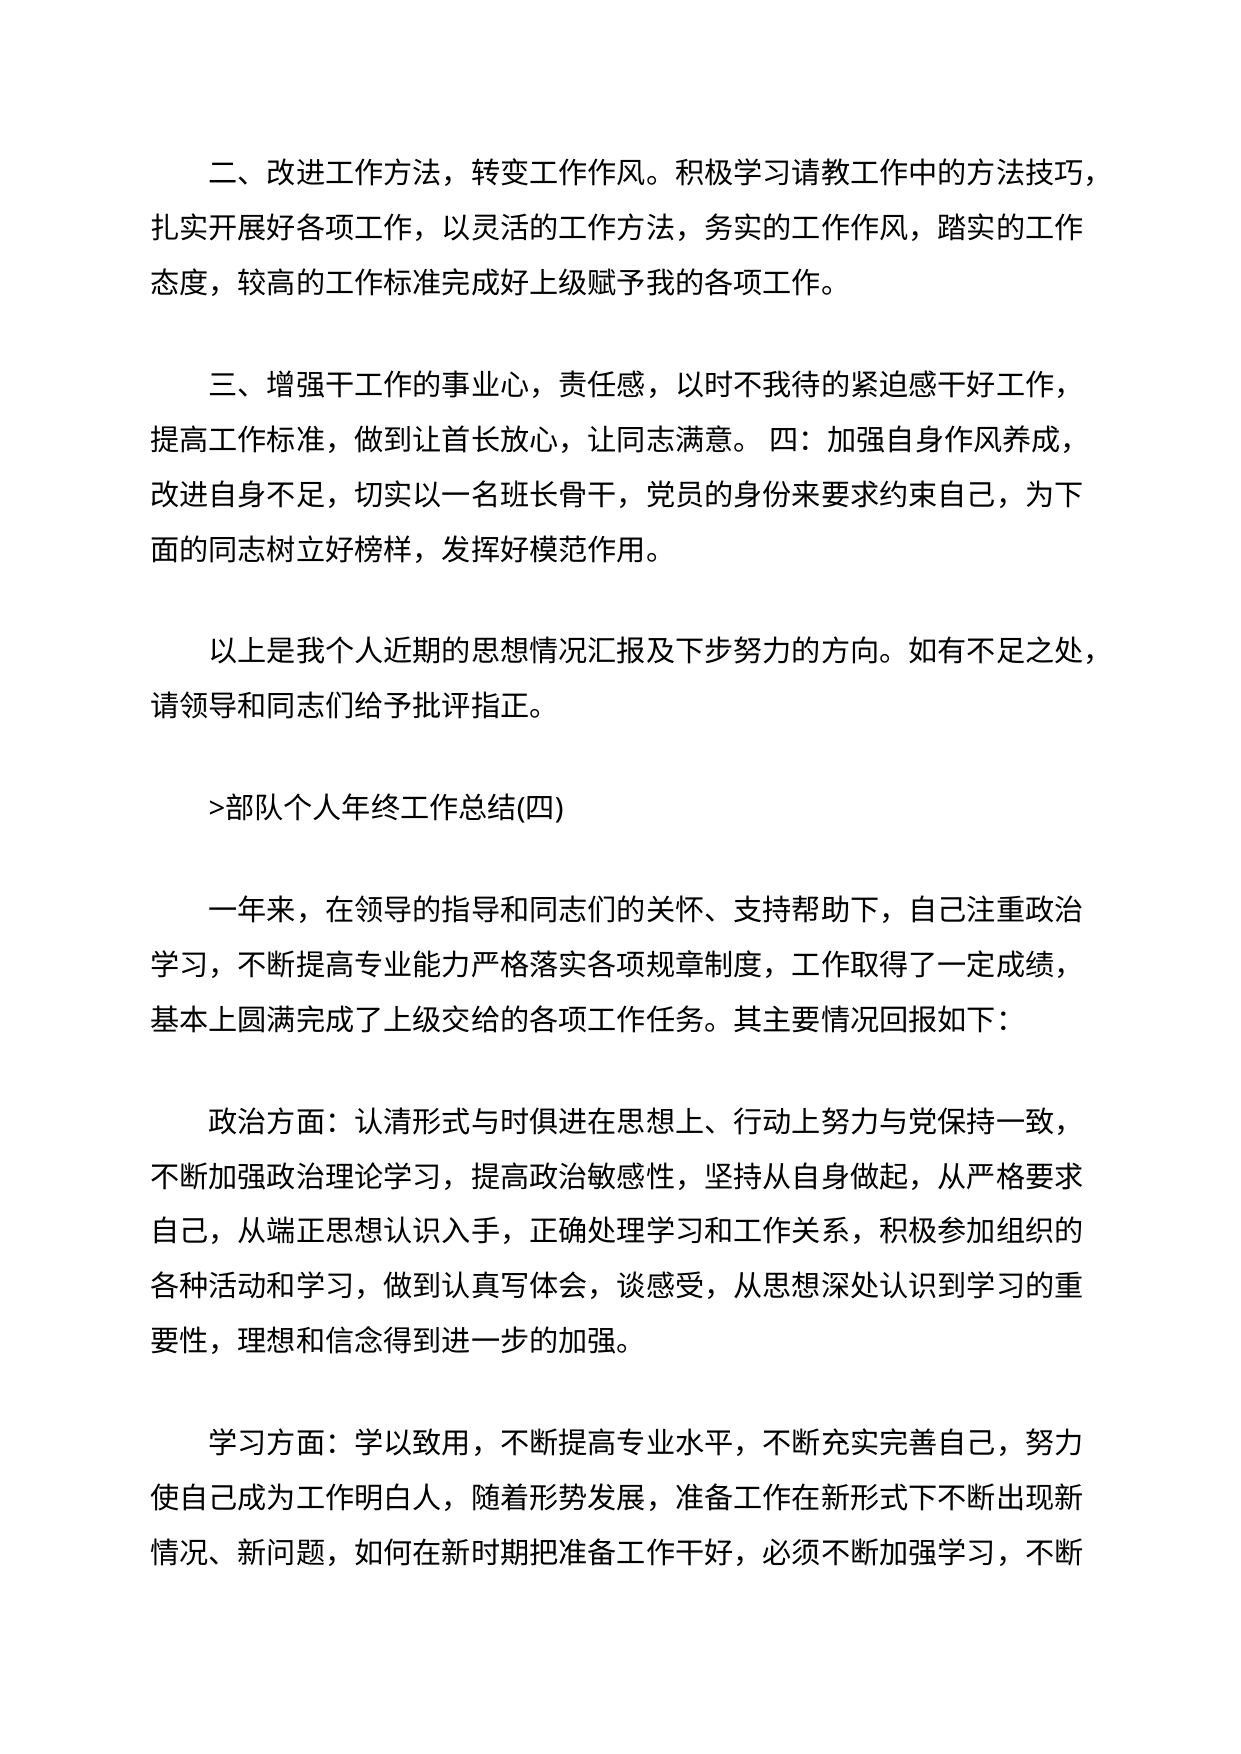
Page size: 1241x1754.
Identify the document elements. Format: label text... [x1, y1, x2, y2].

text 二、改进工作方法，转变工作作风。积极学习请教工作中的方法技巧，扎实开展好各项工作，以灵活的工作方法，务实的工作作风，踏实的工作态度，较高的工作标准完成好上级赋予我的各项工作。 [150, 150, 1090, 302]
text 三、增强干工作的事业心，责任感，以时不我待的紧迫感干好工作，提高工作标准，做到让首长放心，让同志满意。 四：加强自身作风养成，改进自身不足，切实以一名班长骨干，党员的身份来要求约束自己，为下面的同志树立好榜样，发挥好模范作用。 [150, 362, 1090, 568]
text 以上是我个人近期的思想情况汇报及下步努力的方向。如有不足之处，请领导和同志们给予批评指正。 [150, 628, 1090, 725]
text 政治方面：认清形式与时俱进在思想上、行动上努力与党保持一致，不断加强政治理论学习，提高政治敏感性，坚持从自身做起，从严格要求自己，从端正思想认识入手，正确处理学习和工作关系，积极参加组织的各种活动和学习，做到认真写体会，谈感受，从思想深处认识到学习的重要性，理想和信念得到进一步的加强。 [150, 1098, 1090, 1360]
text 一年来，在领导的指导和同志们的关怀、支持帮助下，自己注重政治学习，不断提高专业能力严格落实各项规章制度，工作取得了一定成绩，基本上圆满完成了上级交给的各项工作任务。其主要情况回报如下： [150, 887, 1090, 1039]
text >部队个人年终工作总结(四) [150, 785, 1090, 827]
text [150, 1419, 1090, 1572]
